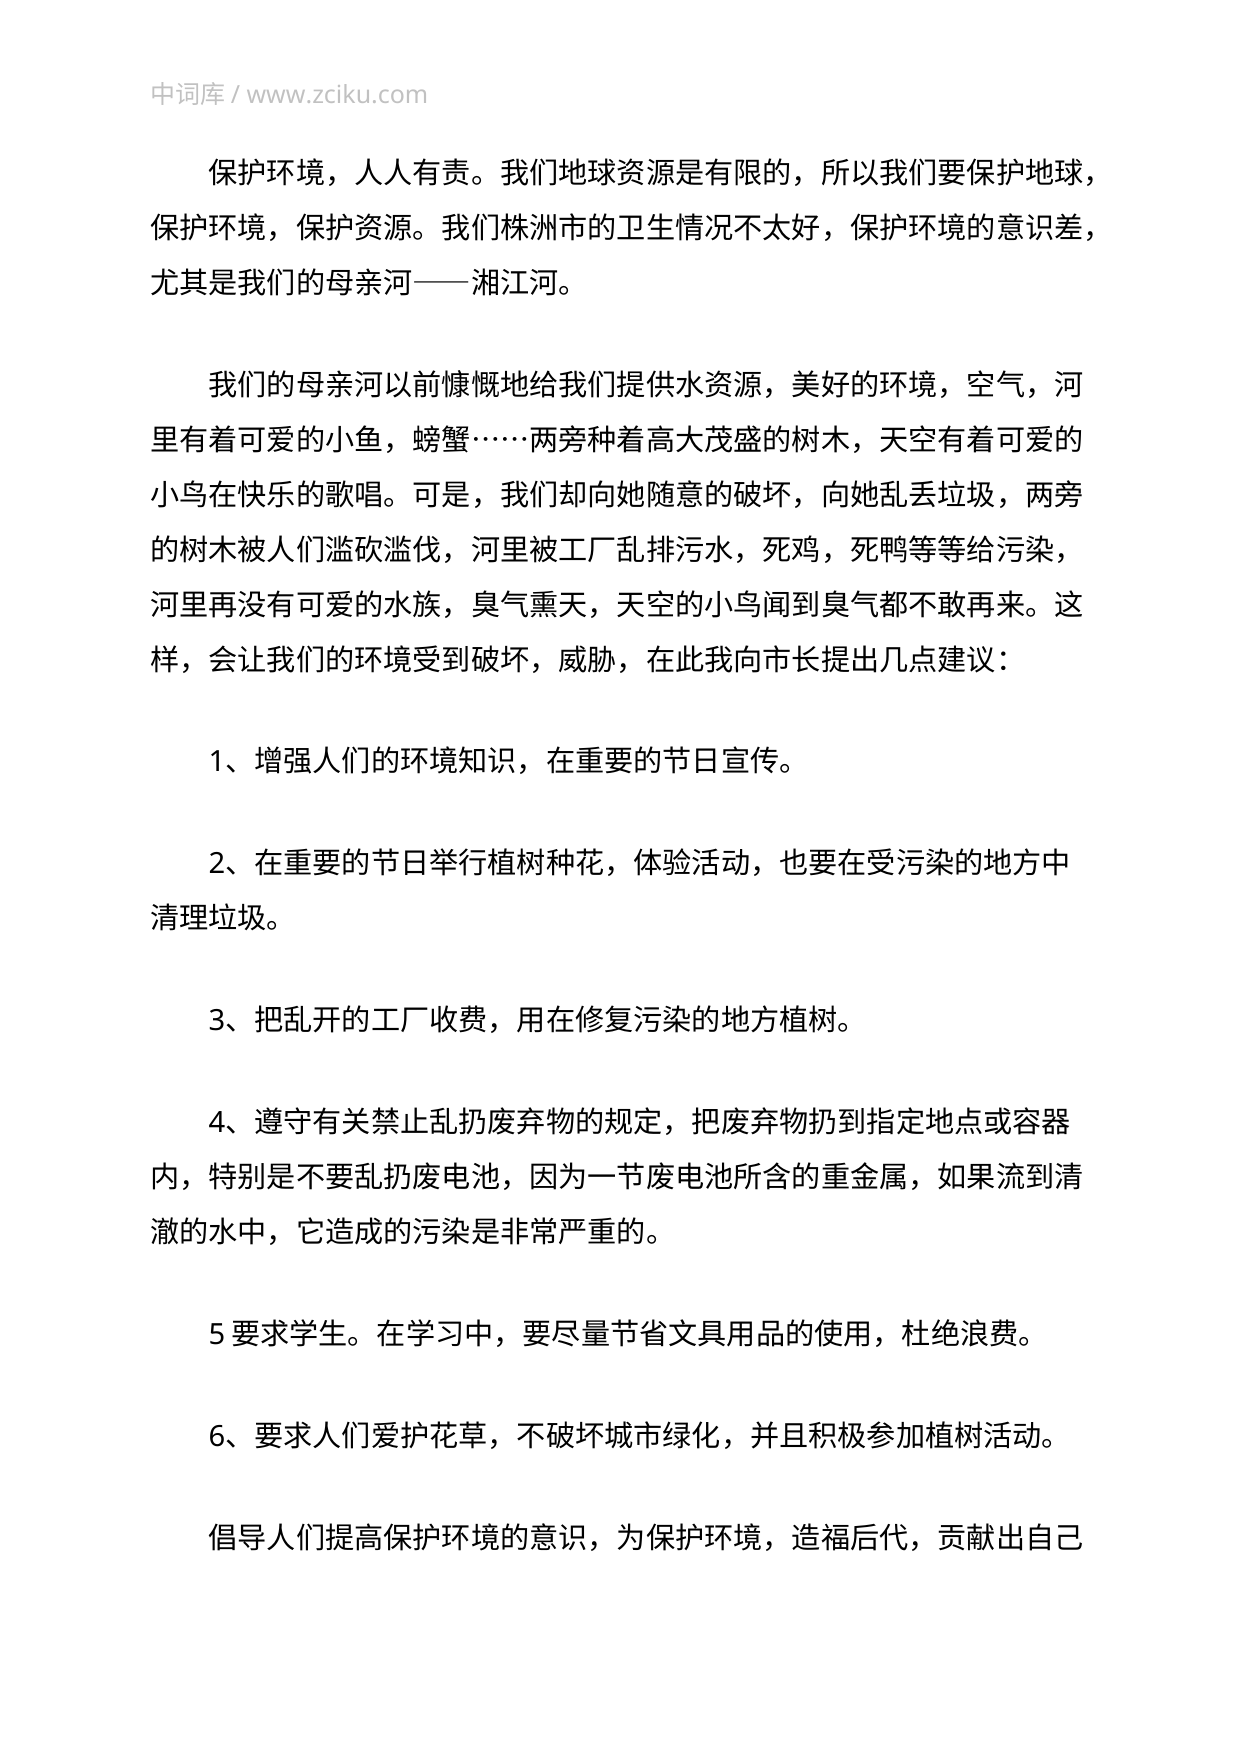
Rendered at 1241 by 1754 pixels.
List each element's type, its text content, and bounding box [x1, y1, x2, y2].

text 6、要求人们爱护花草，不破坏城市绿化，并且积极参加植树活动。 [150, 1412, 1090, 1454]
text 保护环境，人人有责。我们地球资源是有限的，所以我们要保护地球，保护环境，保护资源。我们株洲市的卫生情况不太好，保护环境的意识差，尤其是我们的母亲河——湘江河。 [150, 150, 1090, 302]
text 1、增强人们的环境知识，在重要的节日宣传。 [150, 738, 1090, 780]
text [150, 1514, 1090, 1556]
text 5要求学生。在学习中，要尽量节省文具用品的使用，杜绝浪费。 [150, 1310, 1090, 1353]
text 4、遵守有关禁止乱扔废弃物的规定，把废弃物扔到指定地点或容器内，特别是不要乱扔废电池，因为一节废电池所含的重金属，如果流到清澈的水中，它造成的污染是非常严重的。 [150, 1098, 1090, 1251]
text 2、在重要的节日举行植树种花，体验活动，也要在受污染的地方中清理垃圾。 [150, 840, 1090, 937]
text 3、把乱开的工厂收费，用在修复污染的地方植树。 [150, 997, 1090, 1039]
text 我们的母亲河以前慷慨地给我们提供水资源，美好的环境，空气，河里有着可爱的小鱼，螃蟹……两旁种着高大茂盛的树木，天空有着可爱的小鸟在快乐的歌唱。可是，我们却向她随意的破坏，向她乱丢垃圾，两旁的树木被人们滥砍滥伐，河里被工厂乱排污水，死鸡，死鸭等等给污染，河里再没有可爱的水族，臭气熏天，天空的小鸟闻到臭气都不敢再来。这样，会让我们的环境受到破坏，威胁，在此我向市长提出几点建议： [150, 362, 1090, 678]
